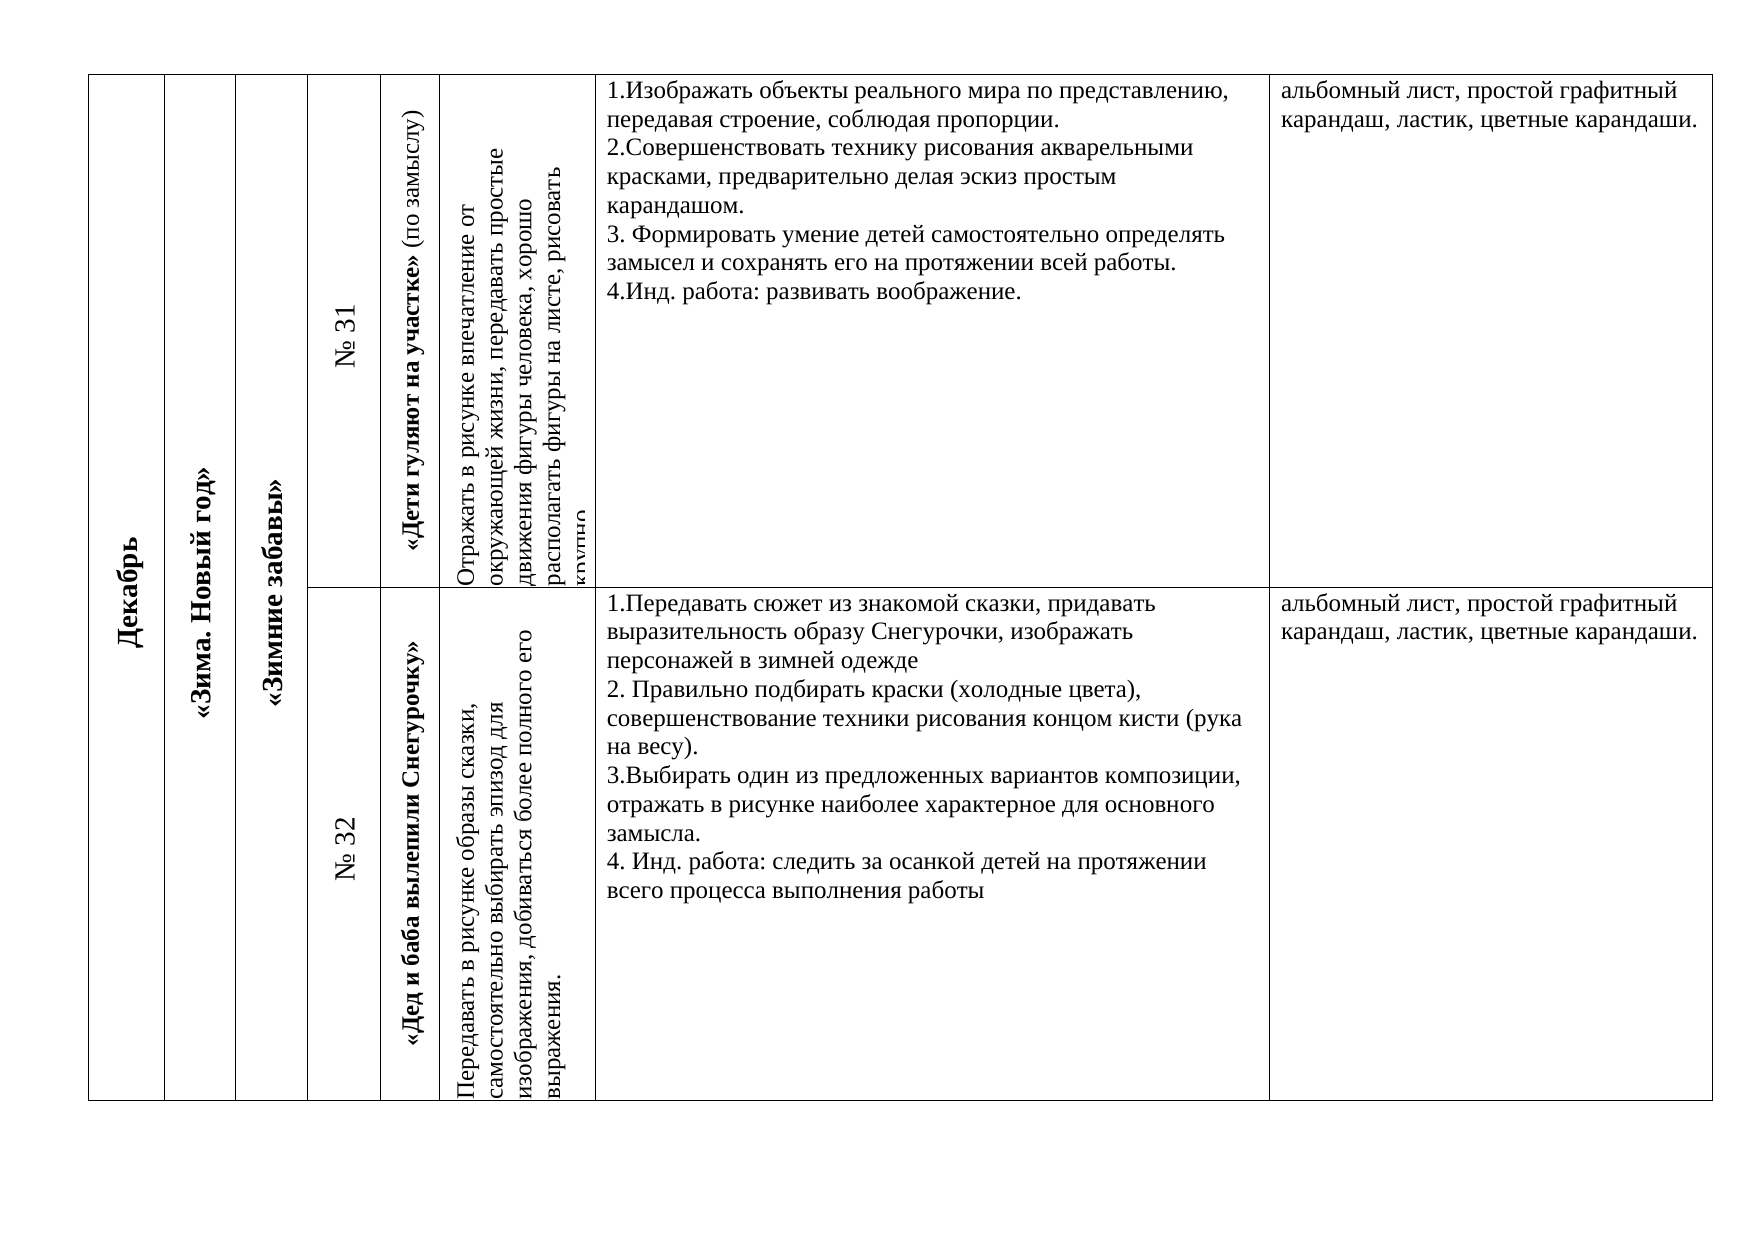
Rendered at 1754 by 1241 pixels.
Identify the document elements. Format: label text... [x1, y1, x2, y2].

table_cell Передавать в рисунке образы сказки, самостоятельно выбирать эпизод для изображения, добиваться более полного его выражения. [440, 588, 595, 1099]
table_cell 1.Изображать объекты реального мира по представлению, передавая строение, соблюдая пропорции. 2.Совершенствовать технику рисования акварельными красками, предварительно делая эскиз простым карандашом. 3. Формировать умение детей самостоятельно определять замысел и сохранять его на протяжении всей работы. 4.Инд. работа: развивать воображение. [596, 75, 1269, 587]
table_cell Отражать в рисунке впечатление от окружающей жизни, передавать простые движения фигуры человека, хорошо располагать фигуры на листе, рисовать крупно. [440, 75, 595, 587]
table_cell альбомный лист, простой графитный карандаш, ластик, цветные карандаши. [1270, 588, 1712, 1099]
table_cell № 32 [308, 588, 380, 1099]
table_cell «Дед и баба вылепили Снегурочку» [381, 588, 439, 1099]
table_cell «Зима. Новый год» [165, 75, 235, 1099]
table_cell альбомный лист, простой графитный карандаш, ластик, цветные карандаши. [1270, 75, 1712, 587]
table_cell 1.Передавать сюжет из знакомой сказки, придавать выразительность образу Снегурочки, изображать персонажей в зимней одежде 2. Правильно подбирать краски (холодные цвета), совершенствование техники рисования концом кисти (рука на весу). 3.Выбирать один из предложенных вариантов композиции, отражать в рисунке наиболее характерное для основного замысла. 4. Инд. работа: следить за осанкой детей на протяжении всего процесса выполнения работы [596, 588, 1269, 1099]
table_cell Декабрь [89, 75, 164, 1099]
table_cell № 31 [308, 75, 380, 587]
table_cell «Зимние забавы» [236, 75, 307, 1099]
table_cell «Дети гуляют на участке» (по замыслу) [381, 75, 439, 587]
